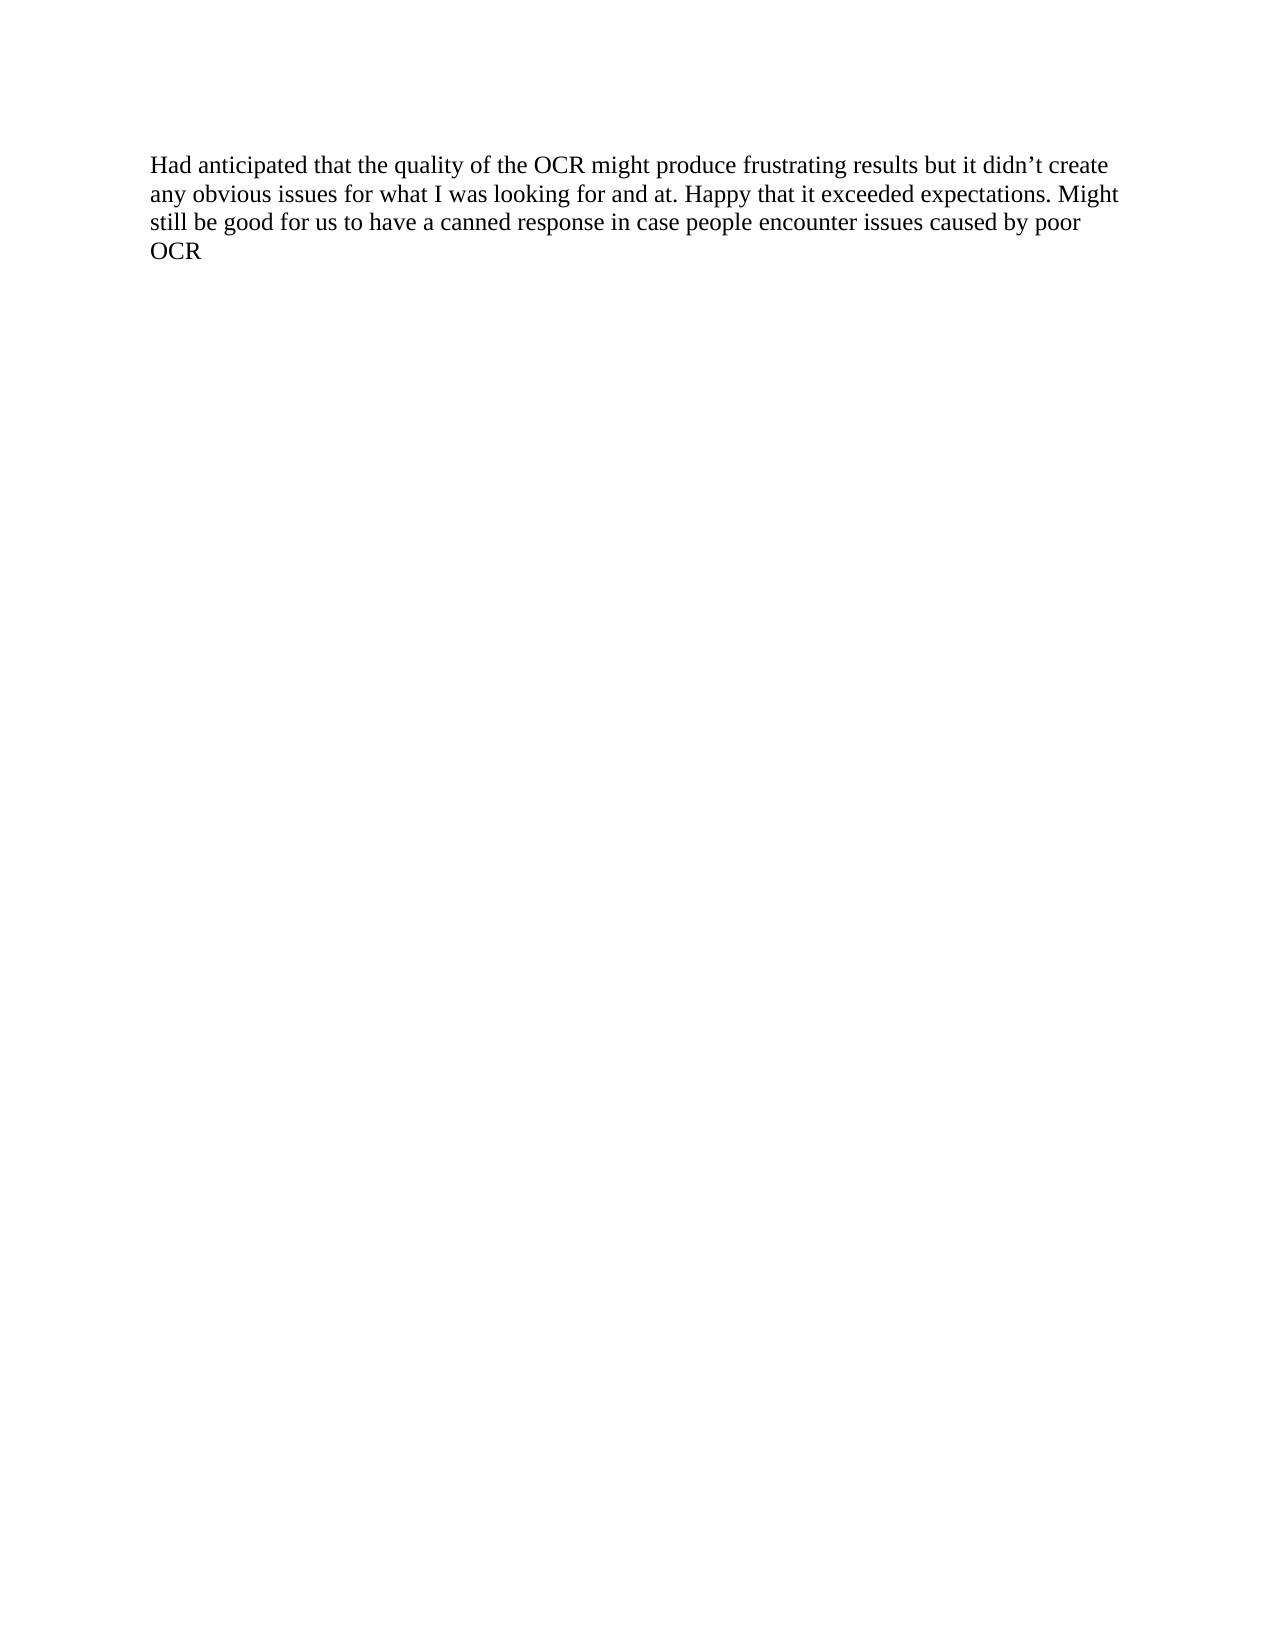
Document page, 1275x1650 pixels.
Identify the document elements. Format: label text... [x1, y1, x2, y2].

text Had anticipated that the quality of the OCR might produce frustrating results but it didn’t create any obvious issues for what I was looking for and at. Happy that it exceeded expectations. Might still be good for us to have a canned response in case people encounter issues caused by poor OCR [150, 150, 1125, 265]
